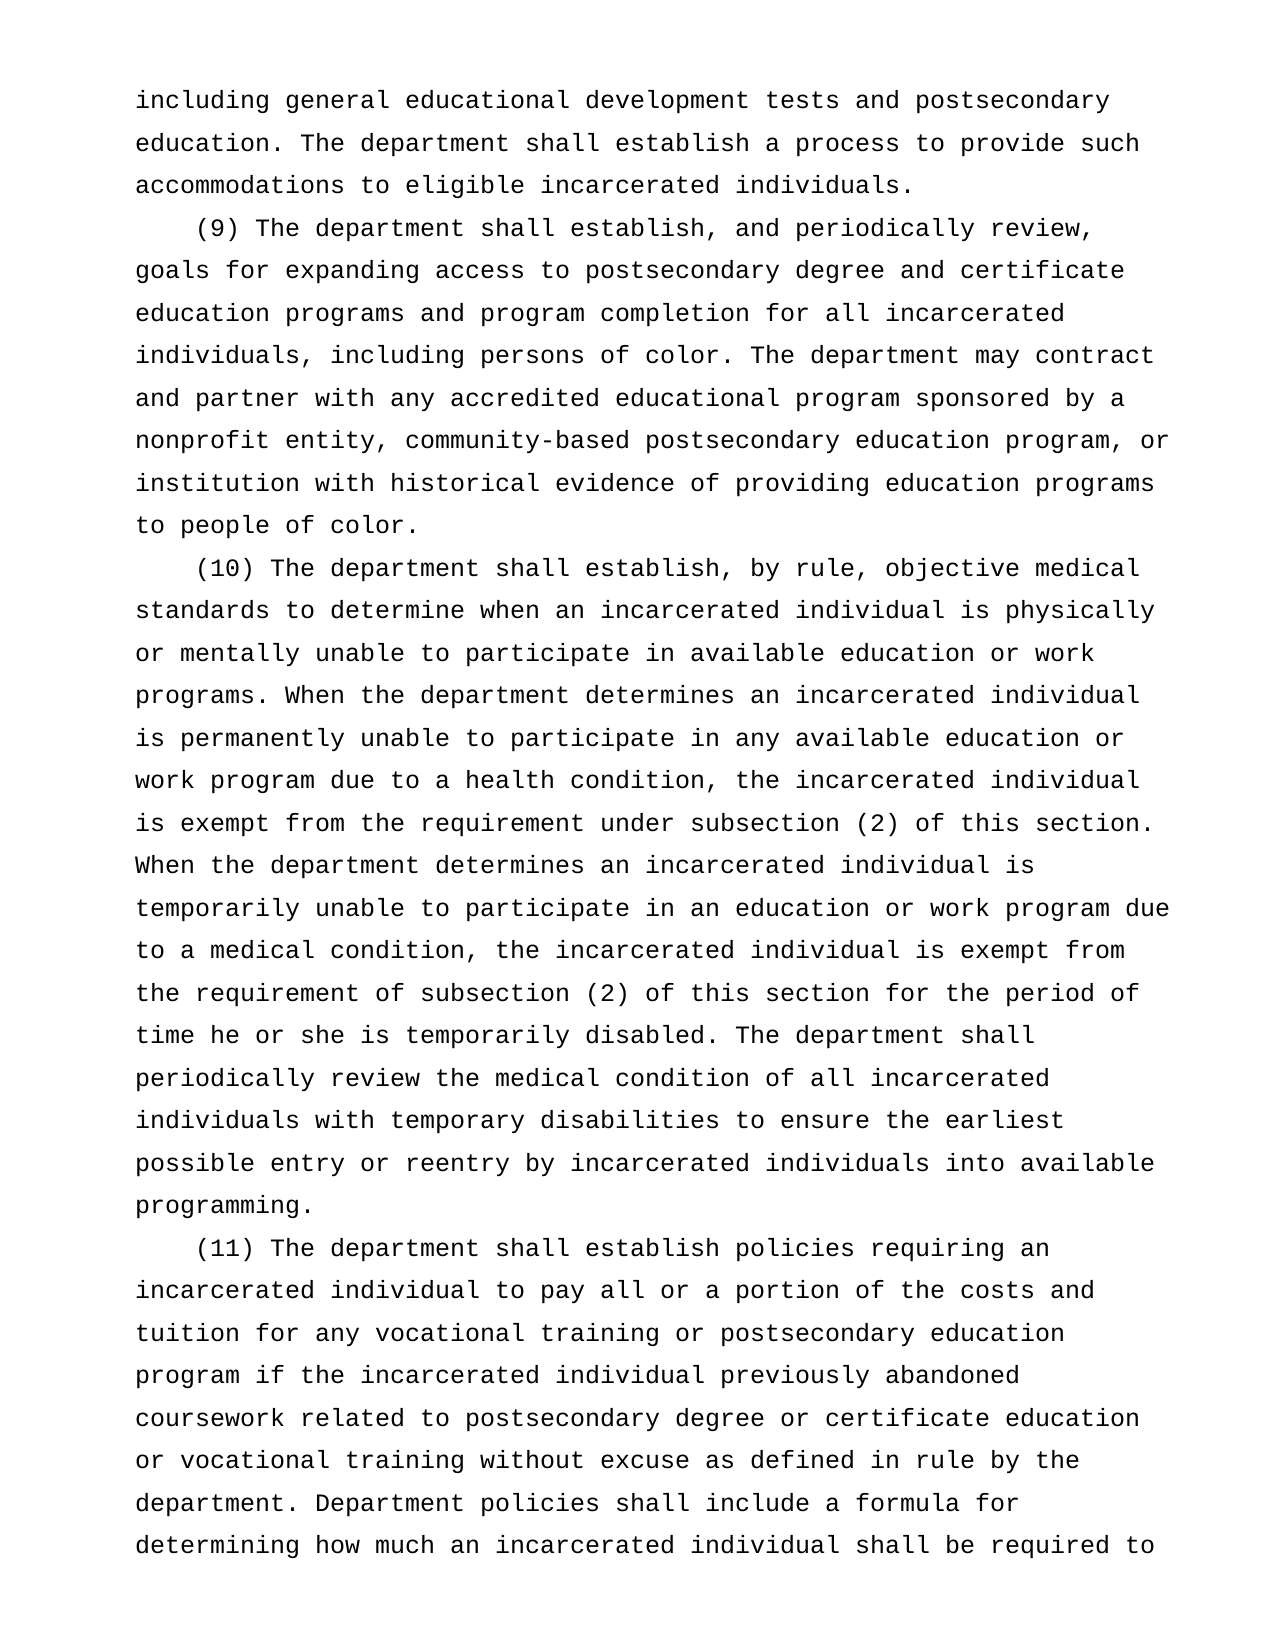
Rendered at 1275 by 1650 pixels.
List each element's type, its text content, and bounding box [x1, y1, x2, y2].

text (10) The department shall establish, by rule, objective medical standards to determine when an incarcerated individual is physically or mentally unable to participate in available education or work programs. When the department determines an incarcerated individual is permanently unable to participate in any available education or work program due to a health condition, the incarcerated individual is exempt from the requirement under subsection (2) of this section. When the department determines an incarcerated individual is temporarily unable to participate in an education or work program due to a medical condition, the incarcerated individual is exempt from the requirement of subsection (2) of this section for the period of time he or she is temporarily disabled. The department shall periodically review the medical condition of all incarcerated individuals with temporary disabilities to ensure the earliest possible entry or reentry by incarcerated individuals into available programming. [135, 542, 1170, 1222]
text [135, 1222, 1170, 1562]
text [135, 75, 1170, 202]
text (9) The department shall establish, and periodically review, goals for expanding access to postsecondary degree and certificate education programs and program completion for all incarcerated individuals, including persons of color. The department may contract and partner with any accredited educational program sponsored by a nonprofit entity, community-based postsecondary education program, or institution with historical evidence of providing education programs to people of color. [135, 202, 1170, 542]
